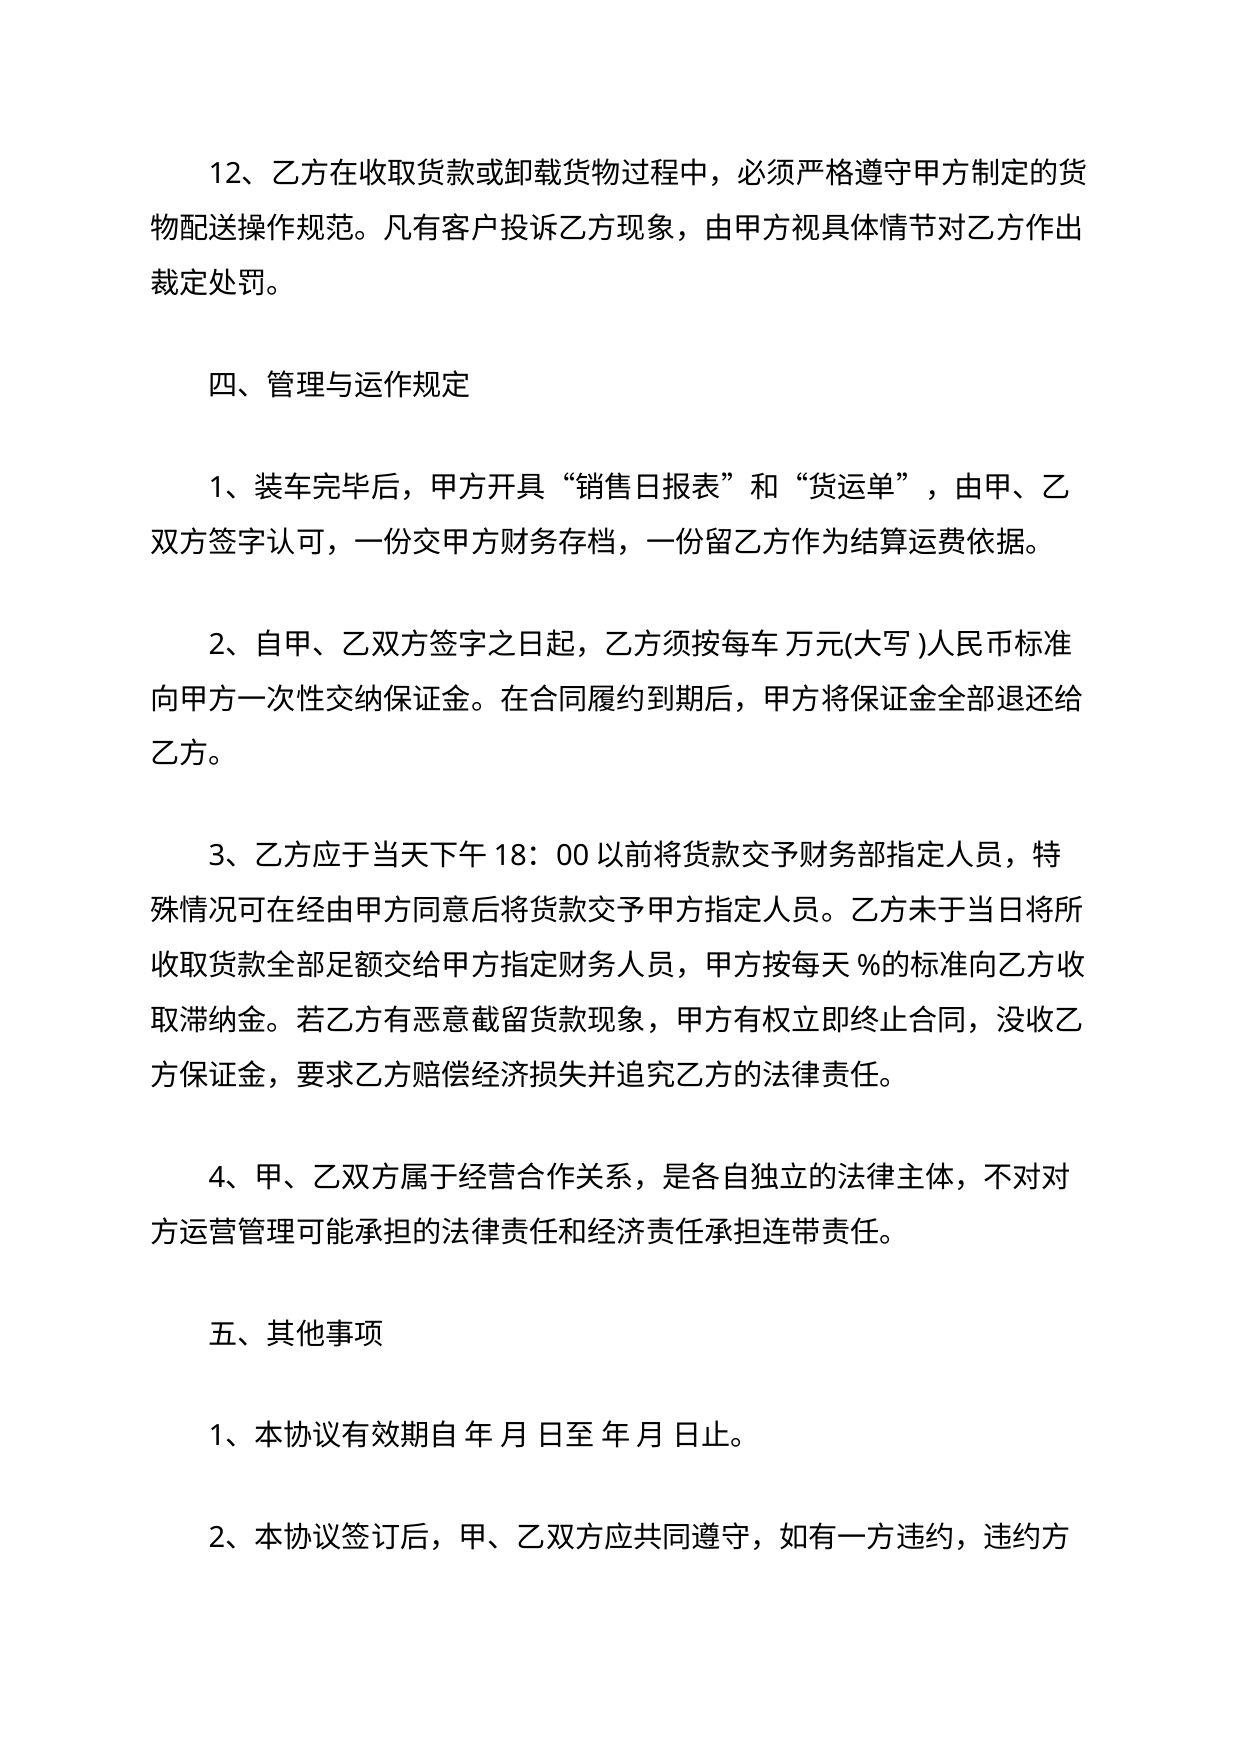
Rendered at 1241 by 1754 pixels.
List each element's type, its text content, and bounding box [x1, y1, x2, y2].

text 1、本协议有效期自 年 月 日至 年 月 日止。 [150, 1412, 1090, 1454]
text 四、管理与运作规定 [150, 362, 1090, 404]
text 4、甲、乙双方属于经营合作关系，是各自独立的法律主体，不对对方运营管理可能承担的法律责任和经济责任承担连带责任。 [150, 1153, 1090, 1251]
text 1、装车完毕后，甲方开具“销售日报表”和“货运单”，由甲、乙双方签字认可，一份交甲方财务存档，一份留乙方作为结算运费依据。 [150, 463, 1090, 561]
text 3、乙方应于当天下午18：00以前将货款交予财务部指定人员，特殊情况可在经由甲方同意后将货款交予甲方指定人员。乙方未于当日将所收取货款全部足额交给甲方指定财务人员，甲方按每天 %的标准向乙方收取滞纳金。若乙方有恶意截留货款现象，甲方有权立即终止合同，没收乙方保证金，要求乙方赔偿经济损失并追究乙方的法律责任。 [150, 832, 1090, 1094]
text 12、乙方在收取货款或卸载货物过程中，必须严格遵守甲方制定的货物配送操作规范。凡有客户投诉乙方现象，由甲方视具体情节对乙方作出裁定处罚。 [150, 150, 1090, 302]
text 2、自甲、乙双方签字之日起，乙方须按每车 万元(大写 )人民币标准向甲方一次性交纳保证金。在合同履约到期后，甲方将保证金全部退还给乙方。 [150, 620, 1090, 772]
text 五、其他事项 [150, 1310, 1090, 1352]
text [150, 1514, 1090, 1556]
